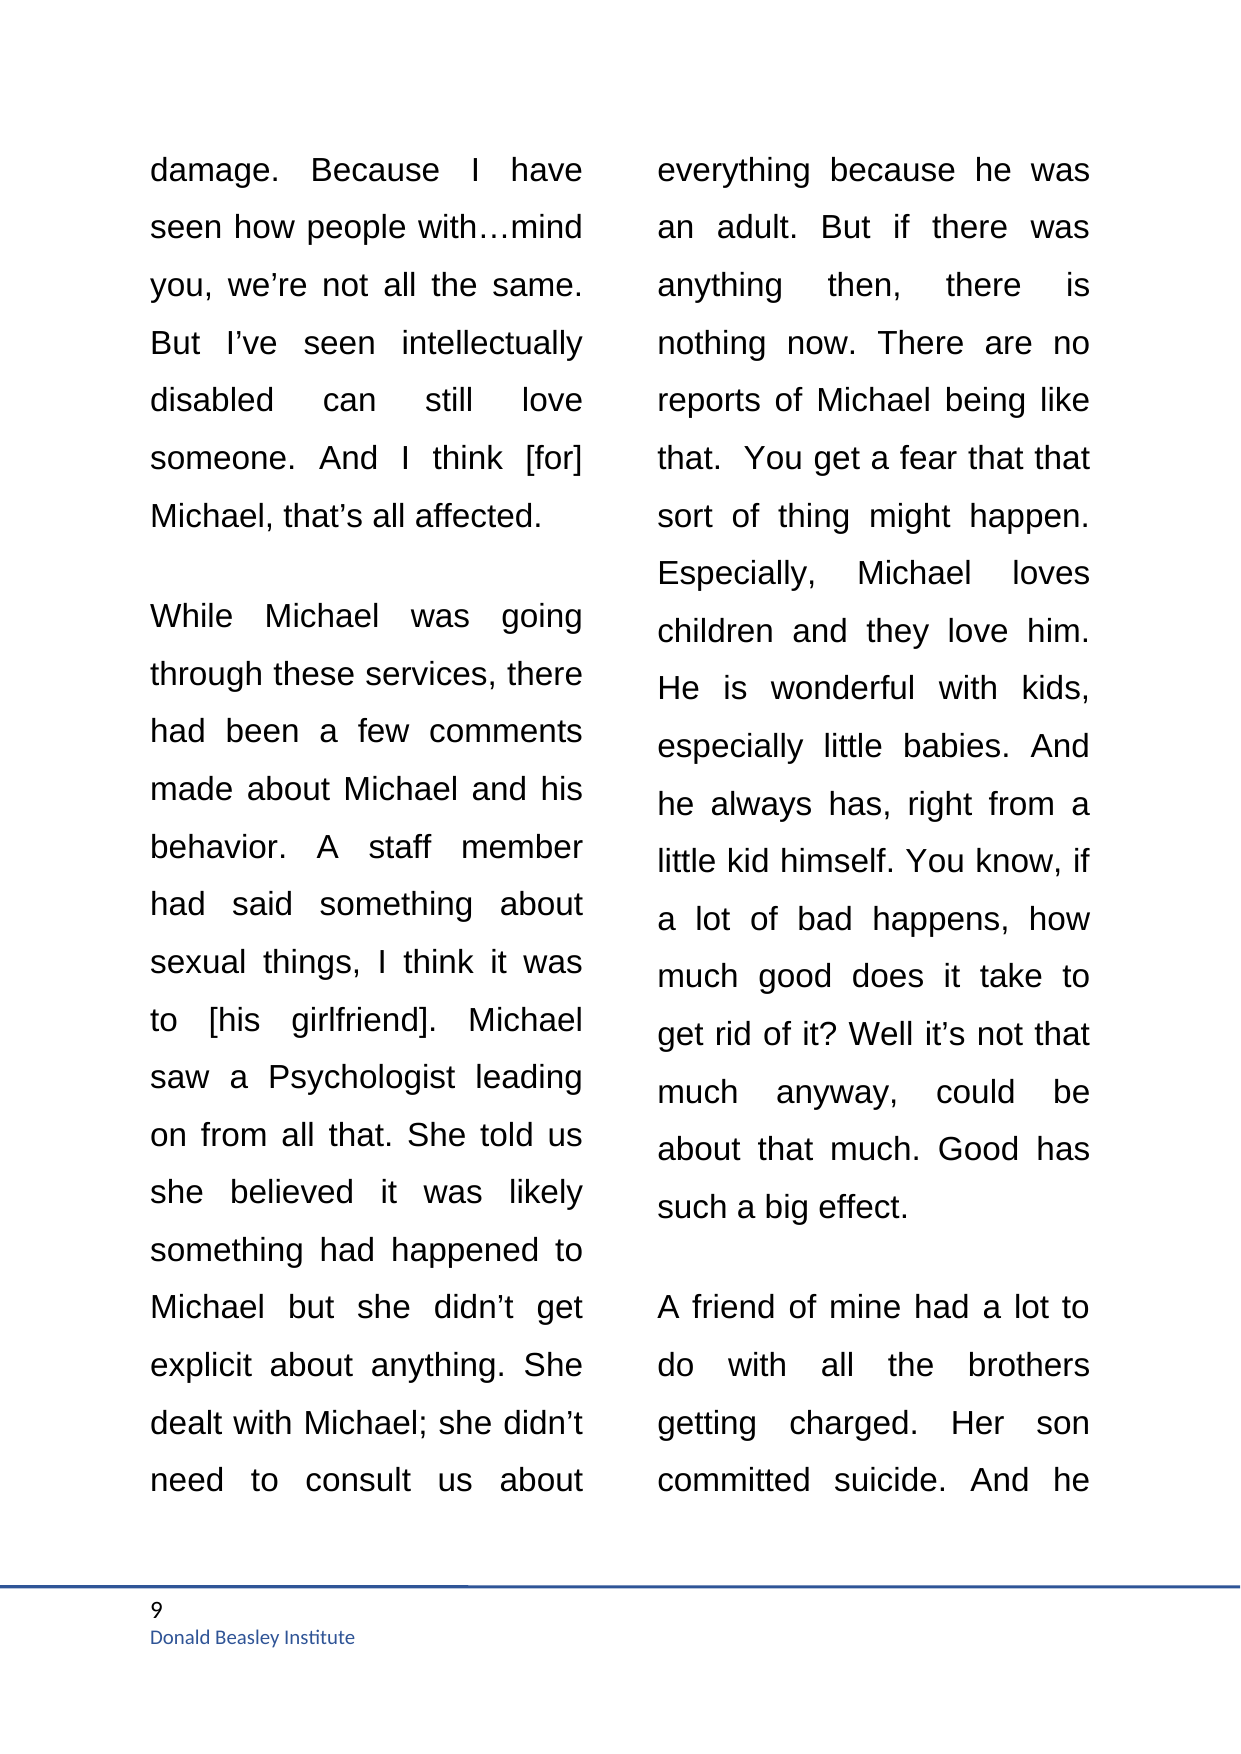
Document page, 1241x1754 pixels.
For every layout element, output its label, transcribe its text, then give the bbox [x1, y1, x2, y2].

text While Michael was going through these services, there had been a few comments made about Michael and his behavior. A staff member had said something about sexual things, I think it was to [his girlfriend]. Michael saw a Psychologist leading on from all that. She told us she believed it was likely something had happened to Michael but she didn’t get explicit about anything. She dealt with Michael; she didn’t need to consult us about everything because he was an adult. But if there was anything then, there is nothing now. There are no reports of Michael being like that. You get a fear that that sort of thing might happen. Especially, Michael loves children and they love him. He is wonderful with kids, especially little babies. And he always has, right from a little kid himself. You know, if a lot of bad happens, how much good does it take to get rid of it? Well it’s not that much anyway, could be about that much. Good has such a big effect. [150, 596, 583, 1499]
text While Michael was going through these services, there had been a few comments made about Michael and his behavior. A staff member had said something about sexual things, I think it was to [his girlfriend]. Michael saw a Psychologist leading on from all that. She told us she believed it was likely something had happened to Michael but she didn’t get explicit about anything. She dealt with Michael; she didn’t need to consult us about everything because he was an adult. But if there was anything then, there is nothing now. There are no reports of Michael being like that. You get a fear that that sort of thing might happen. Especially, Michael loves children and they love him. He is wonderful with kids, especially little babies. And he always has, right from a little kid himself. You know, if a lot of bad happens, how much good does it take to get rid of it? Well it’s not that much anyway, could be about that much. Good has such a big effect. [657, 150, 1090, 1225]
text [150, 150, 583, 534]
